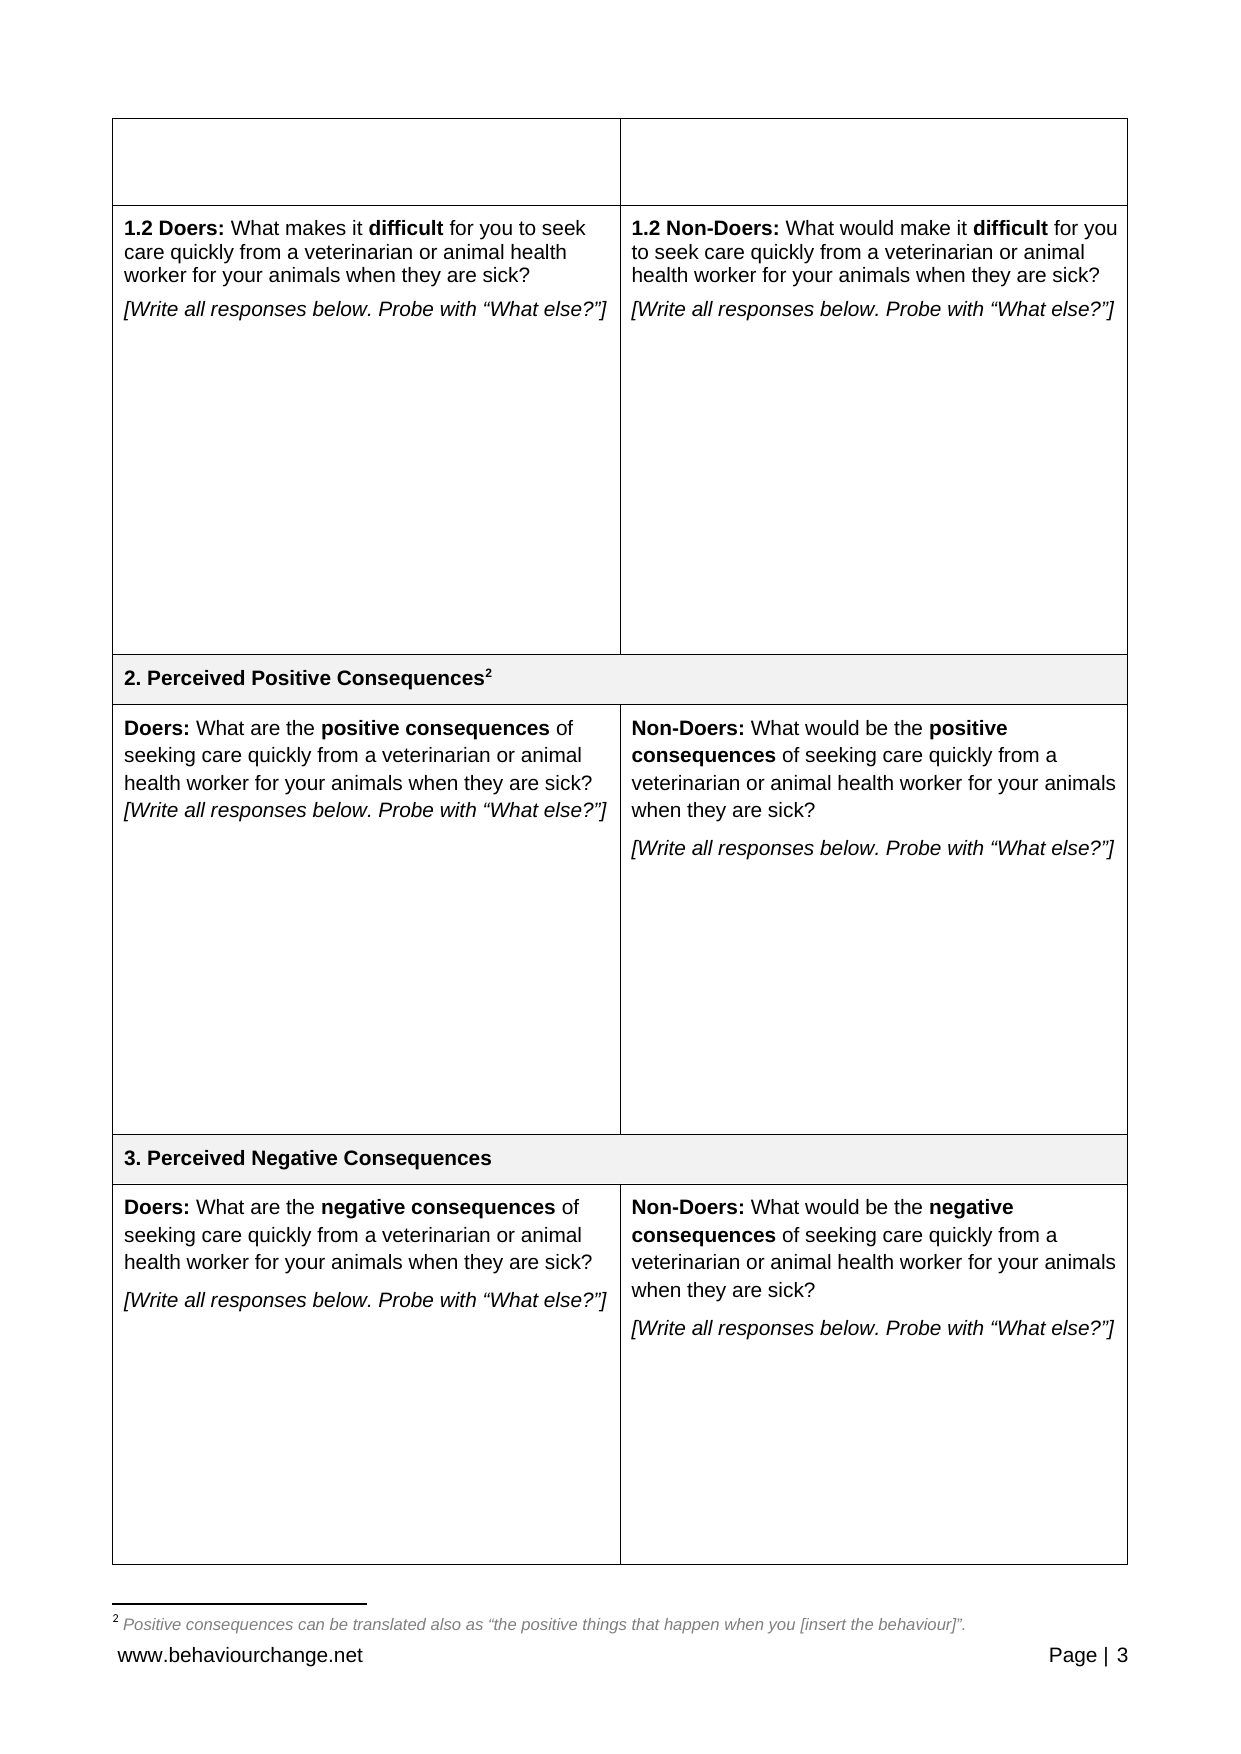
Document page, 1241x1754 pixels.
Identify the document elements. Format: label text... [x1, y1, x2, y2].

table_cell 1.2 Non-Doers: What would make it difficult for you to seek care quickly from a veterinarian or animal health worker for your animals when they are sick? [Write all responses below. Probe with “What else?”] [621, 206, 1127, 654]
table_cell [621, 119, 1127, 205]
table_cell Non-Doers: What would be the positive consequences of seeking care quickly from a veterinarian or animal health worker for your animals when they are sick? [Write all responses below. Probe with “What else?”] [621, 705, 1127, 1134]
table_cell 3. Perceived Negative Consequences [113, 1135, 1127, 1183]
table_cell 2. Perceived Positive Consequences [113, 655, 1127, 704]
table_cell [621, 1185, 1127, 1564]
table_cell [113, 1185, 620, 1564]
table_cell Doers: What are the positive consequences of seeking care quickly from a veterinarian or animal health worker for your animals when they are sick? [Write all responses below. Probe with “What else?”] [113, 705, 620, 1134]
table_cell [113, 119, 620, 205]
table_cell 1.2 Doers: What makes it difficult for you to seek care quickly from a veterinarian or animal health worker for your animals when they are sick? [Write all responses below. Probe with “What else?”] [113, 206, 620, 654]
